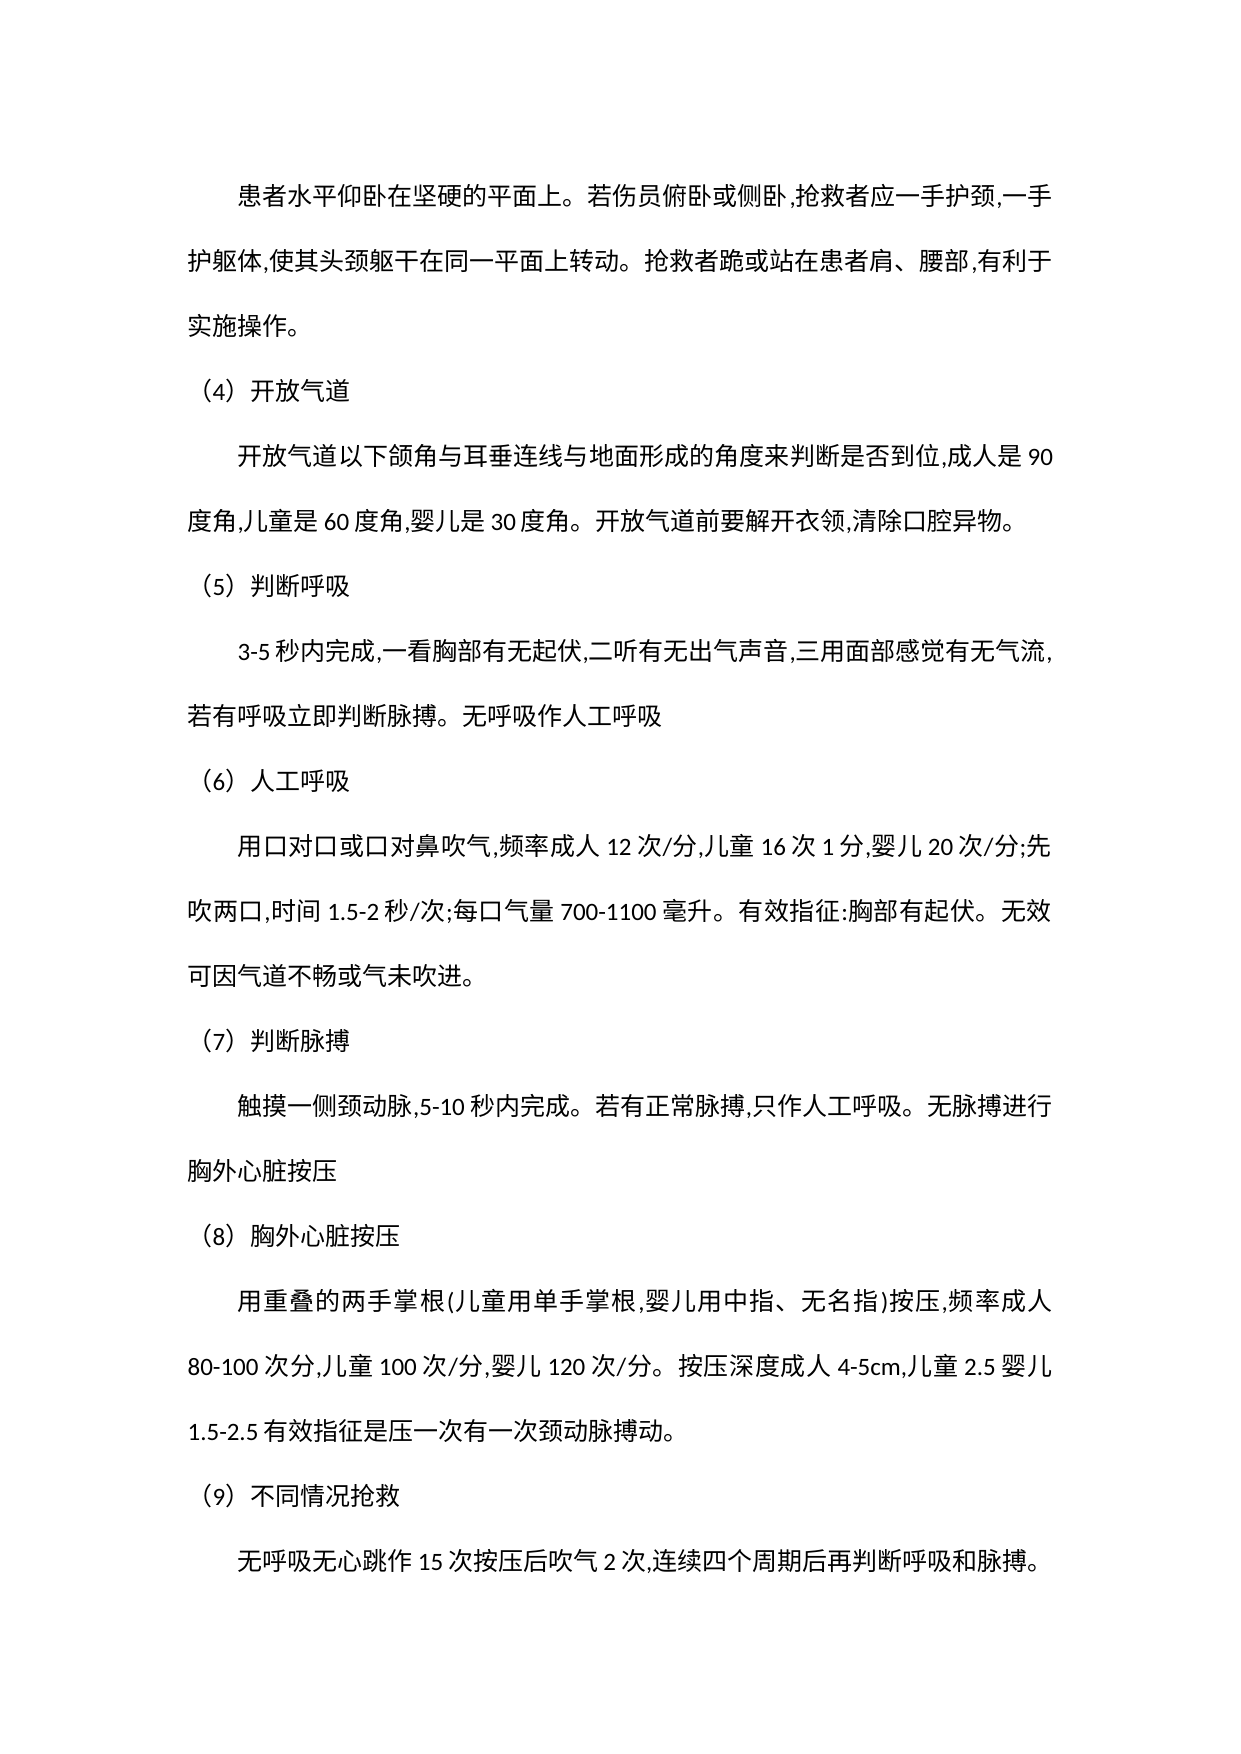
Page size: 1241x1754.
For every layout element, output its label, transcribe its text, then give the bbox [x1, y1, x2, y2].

text 触摸一侧颈动脉,5-10秒内完成。若有正常脉搏,只作人工呼吸。无脉搏进行胸外心脏按压 [187, 1072, 1053, 1202]
text 开放气道以下颌角与耳垂连线与地面形成的角度来判断是否到位,成人是90度角,儿童是60度角,婴儿是30度角。开放气道前要解开衣领,清除口腔异物。 [187, 422, 1053, 552]
text （4）开放气道 [187, 357, 1053, 422]
text （5）判断呼吸 [187, 552, 1053, 617]
text 患者水平仰卧在坚硬的平面上。若伤员俯卧或侧卧,抢救者应一手护颈,一手护躯体,使其头颈躯干在同一平面上转动。抢救者跪或站在患者肩、腰部,有利于实施操作。 [187, 162, 1053, 357]
text （6）人工呼吸 [187, 747, 1053, 812]
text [187, 1527, 1053, 1592]
text 用重叠的两手掌根(儿童用单手掌根,婴儿用中指、无名指)按压,频率成人80-100次分,儿童100次/分,婴儿120次/分。按压深度成人4-5cm,儿童2.5婴儿1.5-2.5有效指征是压一次有一次颈动脉搏动。 [187, 1267, 1053, 1462]
text （9）不同情况抢救 [187, 1462, 1053, 1527]
text （7）判断脉搏 [187, 1007, 1053, 1072]
text 3-5秒内完成,一看胸部有无起伏,二听有无出气声音,三用面部感觉有无气流,若有呼吸立即判断脉搏。无呼吸作人工呼吸 [187, 617, 1053, 747]
text 用口对口或口对鼻吹气,频率成人12次/分,儿童16次1分,婴儿20次/分;先吹两口,时间1.5-2秒/次;每口气量700-1100毫升。有效指征:胸部有起伏。无效可因气道不畅或气未吹进。 [187, 812, 1053, 1007]
text （8）胸外心脏按压 [187, 1202, 1053, 1267]
